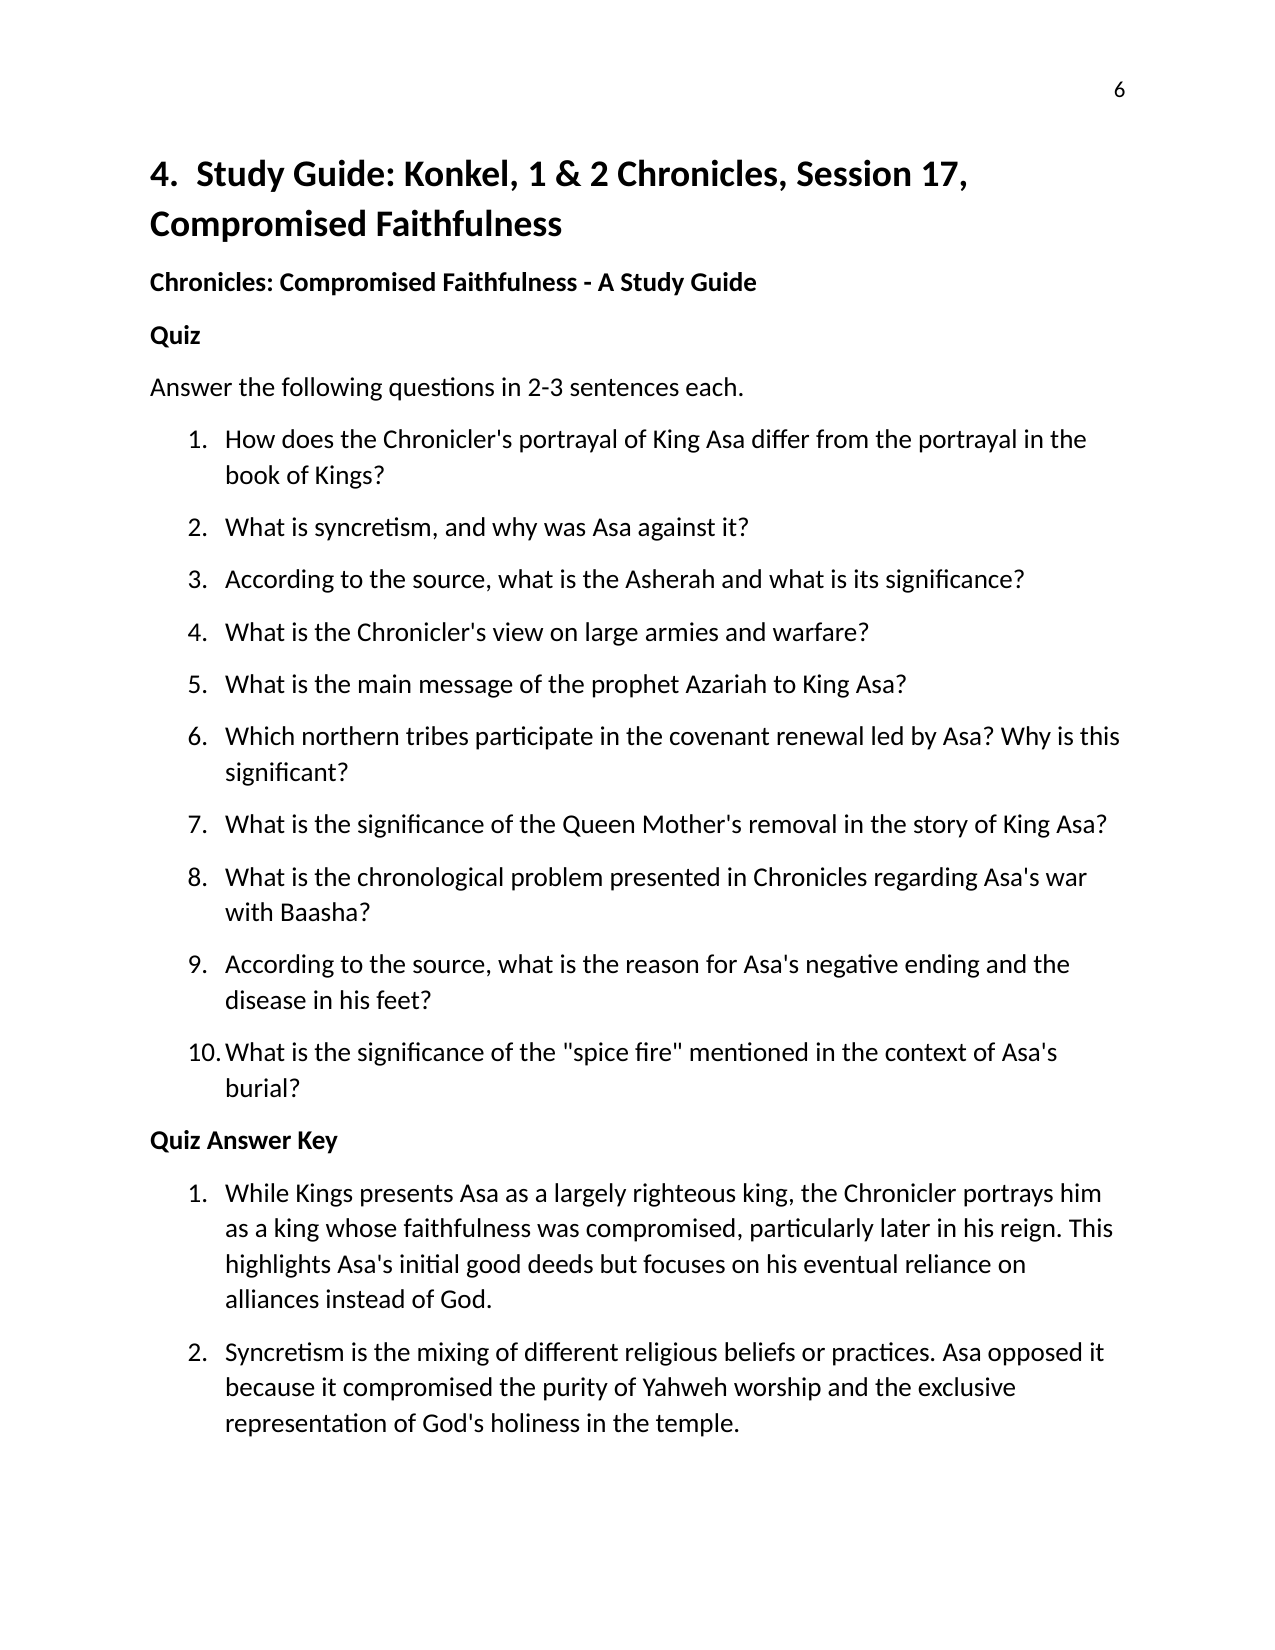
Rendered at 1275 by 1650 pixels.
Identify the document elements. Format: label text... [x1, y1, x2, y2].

list Which northern tribes participate in the covenant renewal led by Asa? Why is this significant? [187, 719, 1125, 788]
list What is the main message of the prophet Azariah to King Asa? [187, 667, 1125, 700]
list What is the significance of the Queen Mother's removal in the story of King Asa? [187, 807, 1125, 841]
list What is syncretism, and why was Asa against it? [187, 510, 1125, 543]
list How does the Chronicler's portrayal of King Asa differ from the portrayal in the book of Kings? [187, 422, 1125, 491]
text Quiz Answer Key [150, 1123, 1125, 1157]
text Quiz [150, 318, 1125, 351]
text Answer the following questions in 2-3 sentences each. [150, 370, 1125, 403]
list What is the Chronicler's view on large armies and warfare? [187, 615, 1125, 648]
list Syncretism is the mixing of different religious beliefs or practices. Asa opposed it because it compromised the purity of Yahweh worship and the exclusive representation of God's holiness in the temple. [187, 1335, 1125, 1439]
list What is the significance of the "spice fire" mentioned in the context of Asa's burial? [187, 1036, 1125, 1104]
text Chronicles: Compromised Faithfulness - A Study Guide [150, 266, 1125, 299]
list According to the source, what is the Asherah and what is its significance? [187, 563, 1125, 596]
list While Kings presents Asa as a largely righteous king, the Chronicler portrays him as a king whose faithfulness was compromised, particularly later in his reign. This highlights Asa's initial good deeds but focuses on his eventual reliance on alliances instead of God. [187, 1176, 1125, 1316]
list What is the chronological problem presented in Chronicles regarding Asa's war with Baasha? [187, 860, 1125, 928]
text 4. Study Guide: Konkel, 1 & 2 Chronicles, Session 17, Compromised Faithfulness [150, 150, 1125, 245]
list According to the source, what is the reason for Asa's negative ending and the disease in his feet? [187, 948, 1125, 1016]
